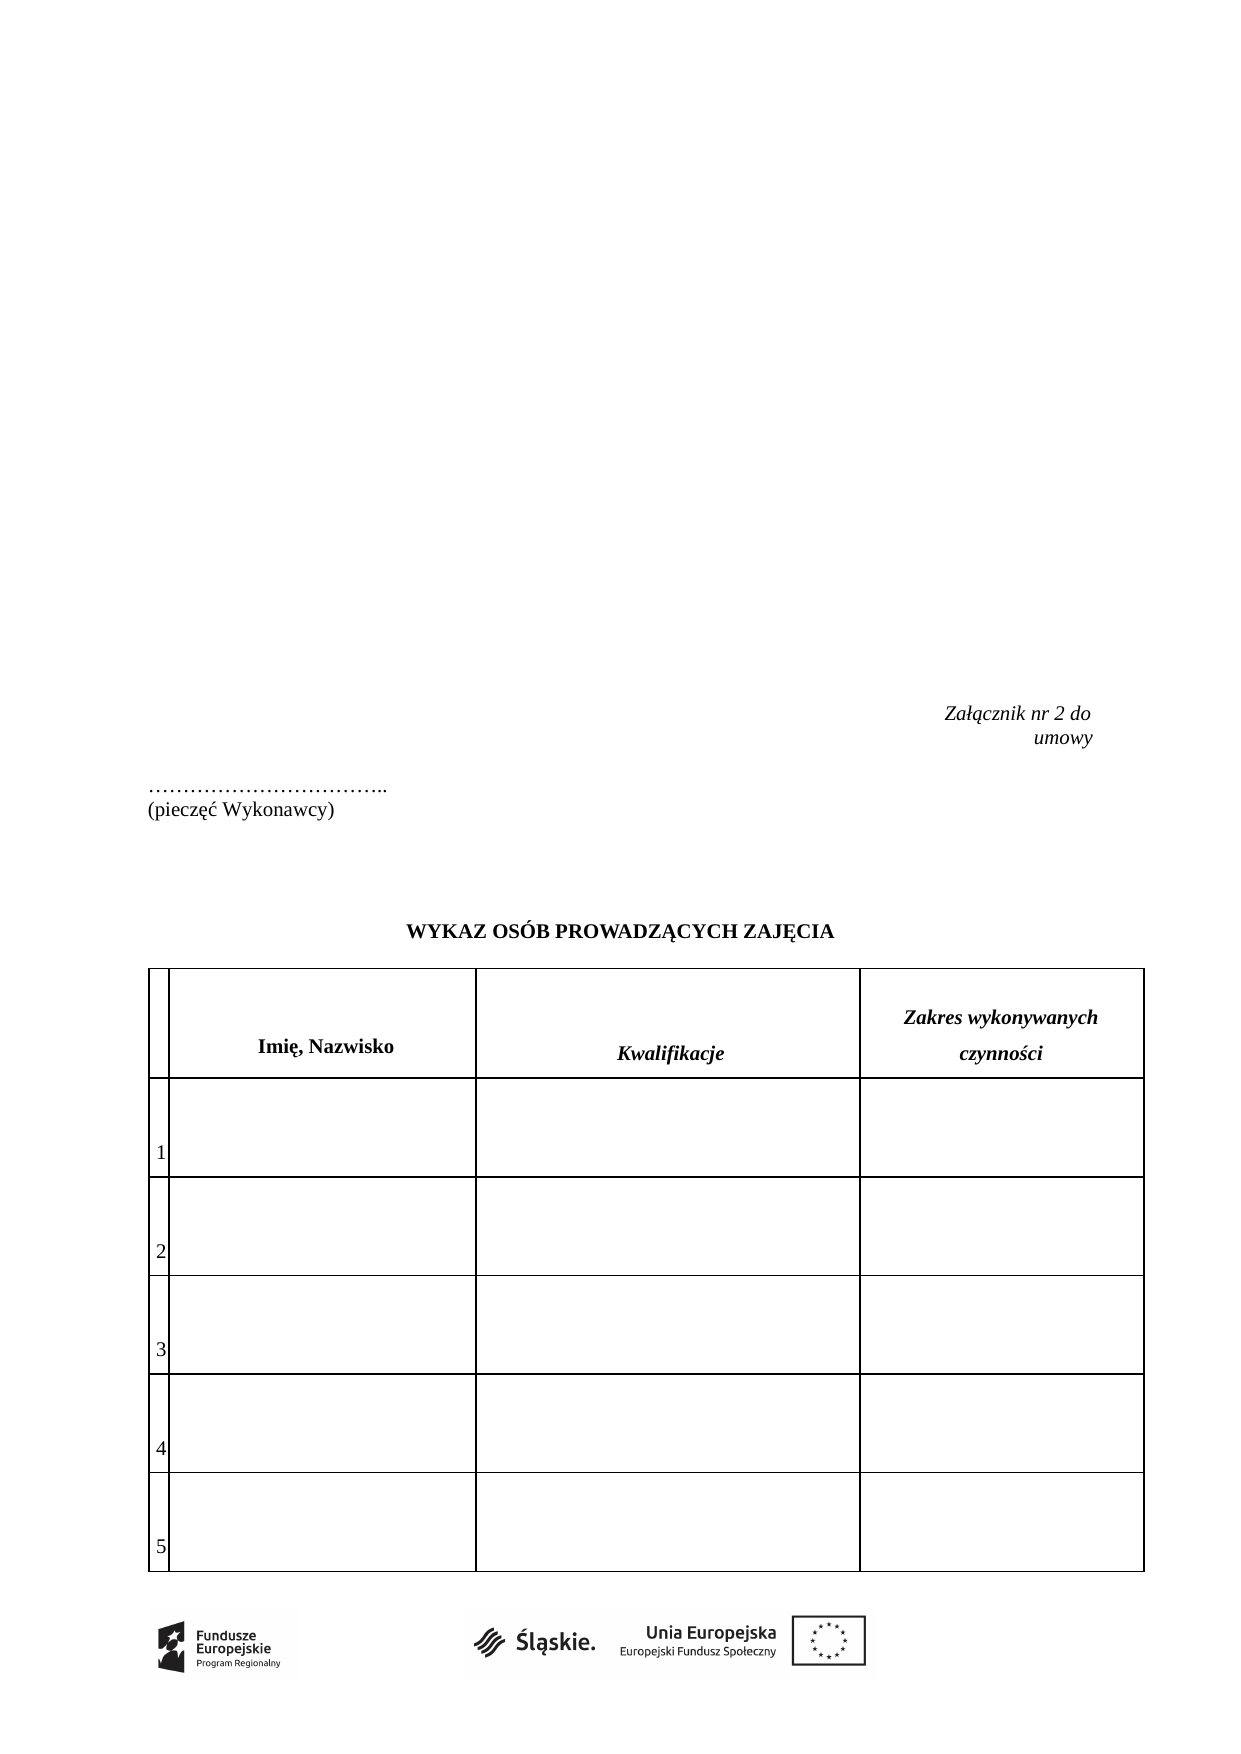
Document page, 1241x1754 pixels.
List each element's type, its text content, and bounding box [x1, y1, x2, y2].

text (pieczęć Wykonawcy) [148, 797, 1093, 821]
table_cell [477, 1178, 859, 1274]
table_cell [477, 1375, 859, 1472]
table_header Kwalifikacje [477, 969, 859, 1077]
table_header Imię, Nazwisko [170, 969, 475, 1077]
table_cell [477, 1276, 859, 1373]
text …………………………….. [148, 773, 1093, 797]
table_cell [170, 1079, 475, 1176]
table_cell 5 [150, 1473, 168, 1571]
table_header Zakres wykonywanych czynności [861, 969, 1143, 1077]
text WYKAZ OSÓB PROWADZĄCYCH ZAJĘCIA [148, 919, 1093, 943]
table_cell [170, 1276, 475, 1373]
table_cell [477, 1473, 859, 1571]
table_cell [861, 1276, 1143, 1373]
text Załącznik nr 2 do umowy [885, 701, 1093, 749]
table_cell [170, 1178, 475, 1274]
table_cell 2 [150, 1178, 168, 1274]
table_cell [861, 1079, 1143, 1176]
table_cell [861, 1178, 1143, 1274]
table_header [150, 969, 168, 1077]
table_cell [170, 1473, 475, 1571]
table_cell [861, 1473, 1143, 1571]
table_cell [170, 1375, 475, 1472]
table_cell [477, 1079, 859, 1176]
table_cell 4 [150, 1375, 168, 1472]
table_cell 3 [150, 1276, 168, 1373]
table_cell [861, 1375, 1143, 1472]
table_cell 1 [150, 1079, 168, 1176]
